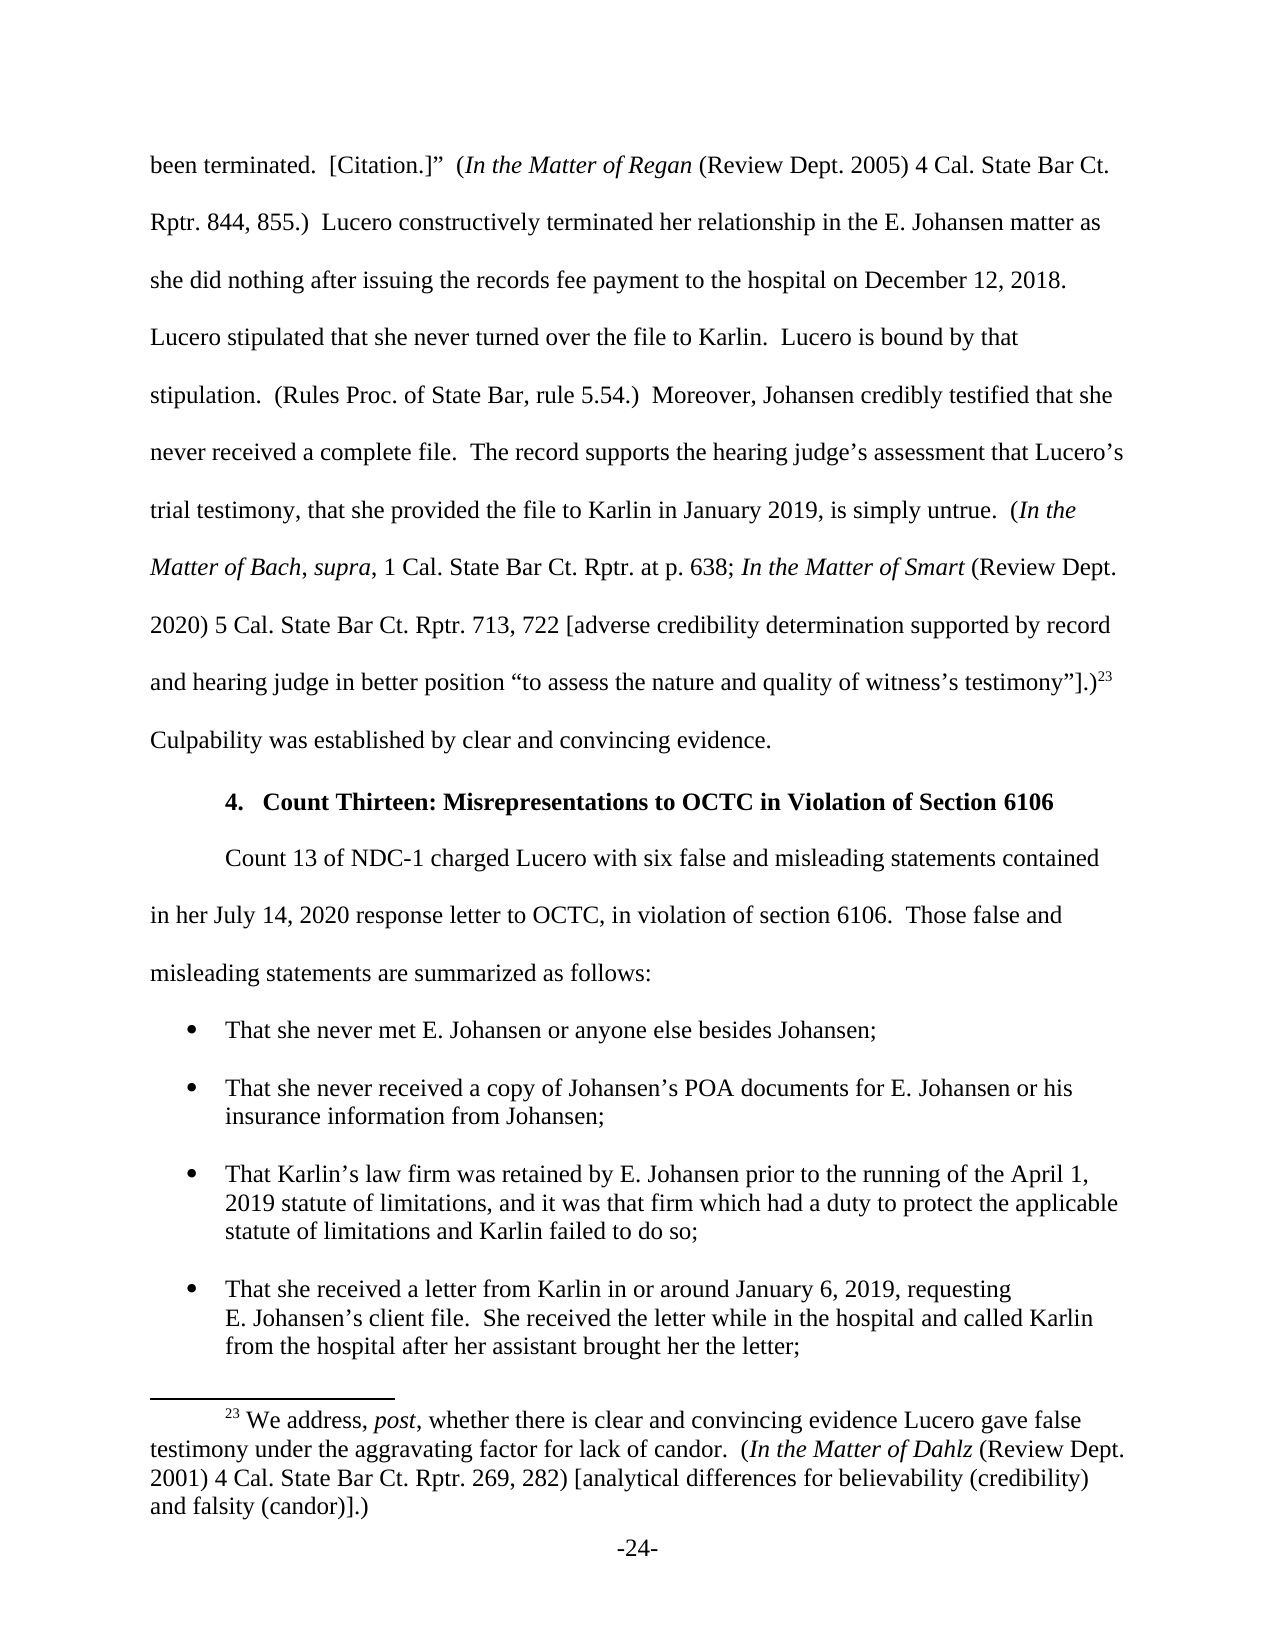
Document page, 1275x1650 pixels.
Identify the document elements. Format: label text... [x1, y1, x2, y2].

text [150, 150, 1125, 754]
list That she received a letter from Karlin in or around January 6, 2019, requesting E. Johansen’s client file. She received the letter while in the hospital and called Karlin from the hospital after her assistant brought her the letter; [187, 1274, 1125, 1360]
subtitle Count Thirteen: Misrepresentations to OCTC in Violation of Section 6106 [225, 787, 1125, 815]
list That she never met E. Johansen or anyone else besides Johansen; [187, 1015, 1125, 1044]
text Count 13 of NDC-1 charged Lucero with six false and misleading statements contained in her July 14, 2020 response letter to OCTC, in violation of section 6106. Those false and misleading statements are summarized as follows: [150, 843, 1125, 986]
list That Karlin’s law firm was retained by E. Johansen prior to the running of the April 1, 2019 statute of limitations, and it was that firm which had a duty to protect the applicable statute of limitations and Karlin failed to do so; [187, 1159, 1125, 1245]
list That she never received a copy of Johansen’s POA documents for E. Johansen or his insurance information from Johansen; [187, 1073, 1125, 1130]
